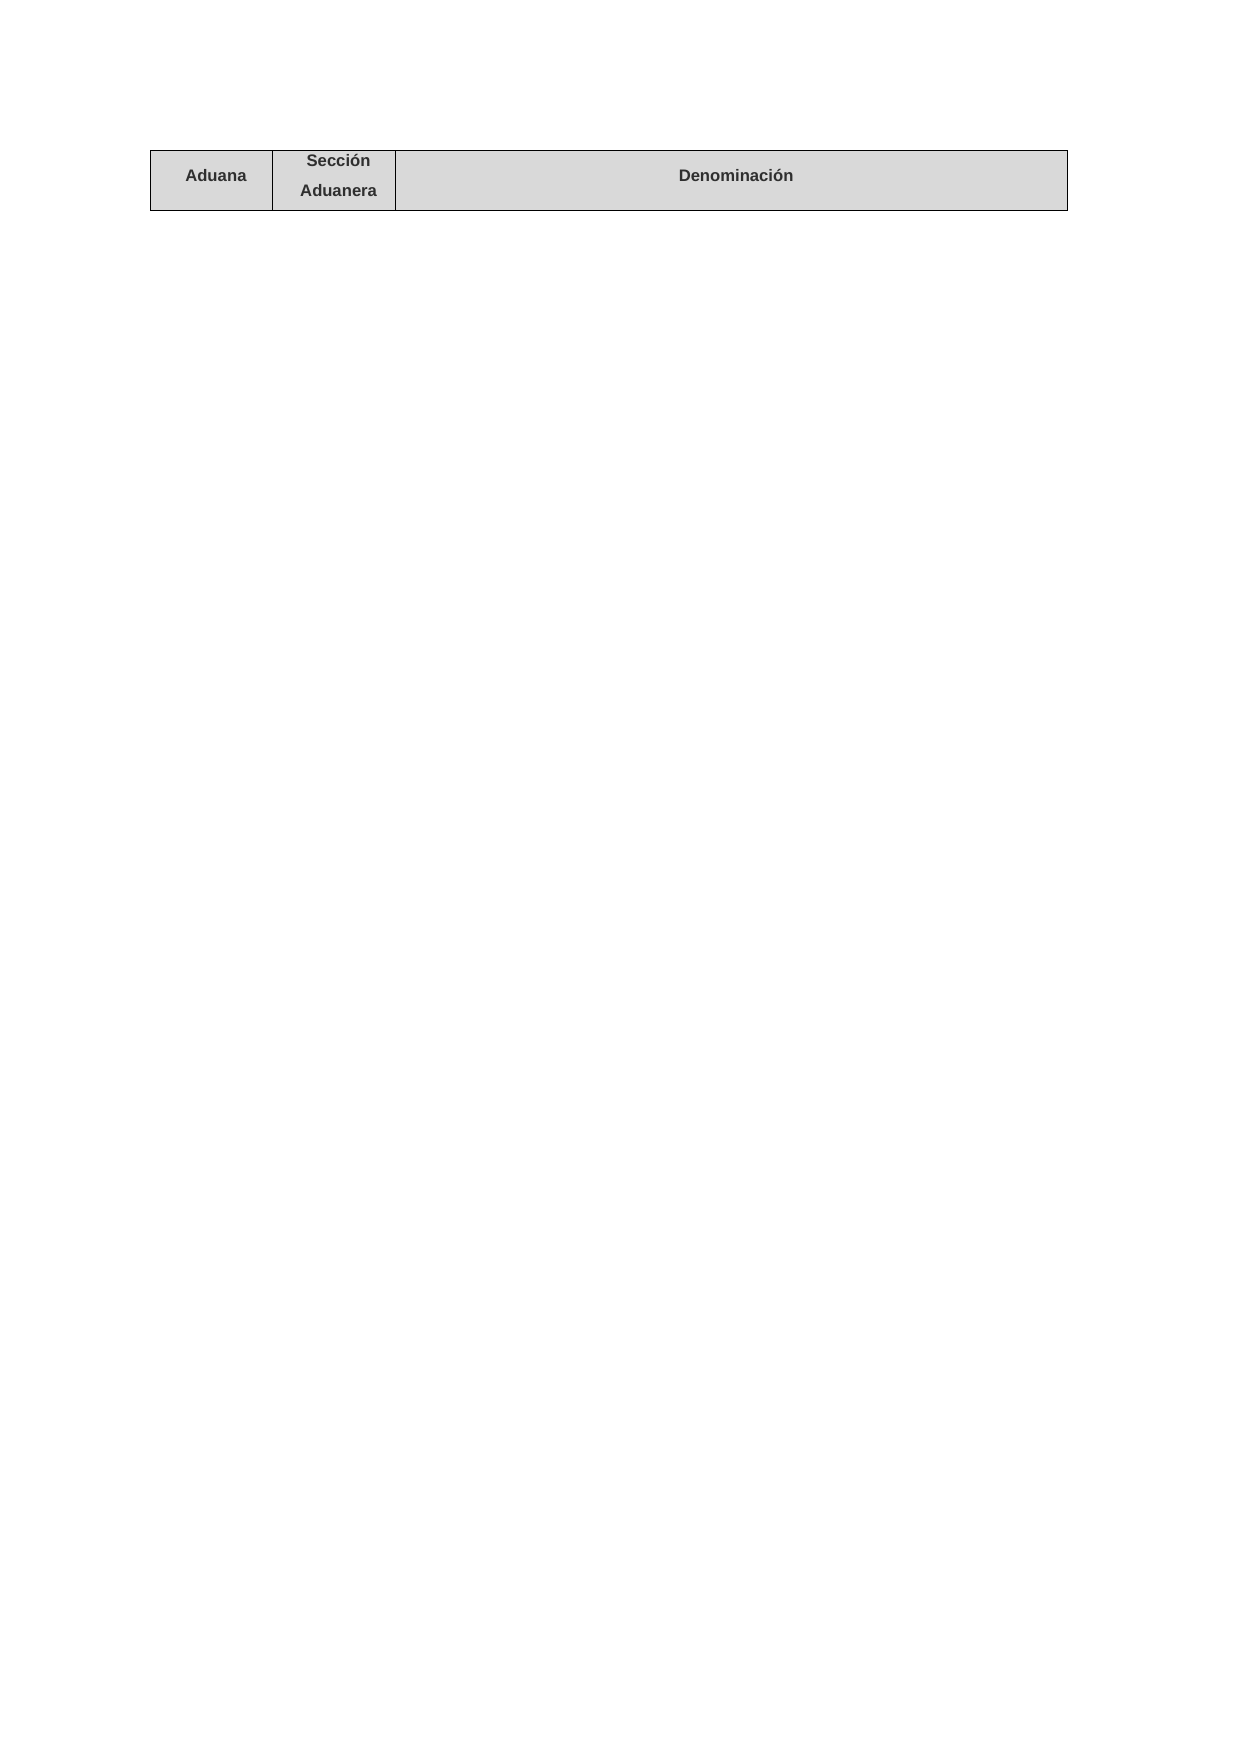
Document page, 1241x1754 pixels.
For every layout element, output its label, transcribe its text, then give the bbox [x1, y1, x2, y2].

table_header Aduana [151, 151, 272, 210]
table_header Denominación [396, 151, 1067, 210]
table_header Sección Aduanera [273, 151, 395, 210]
